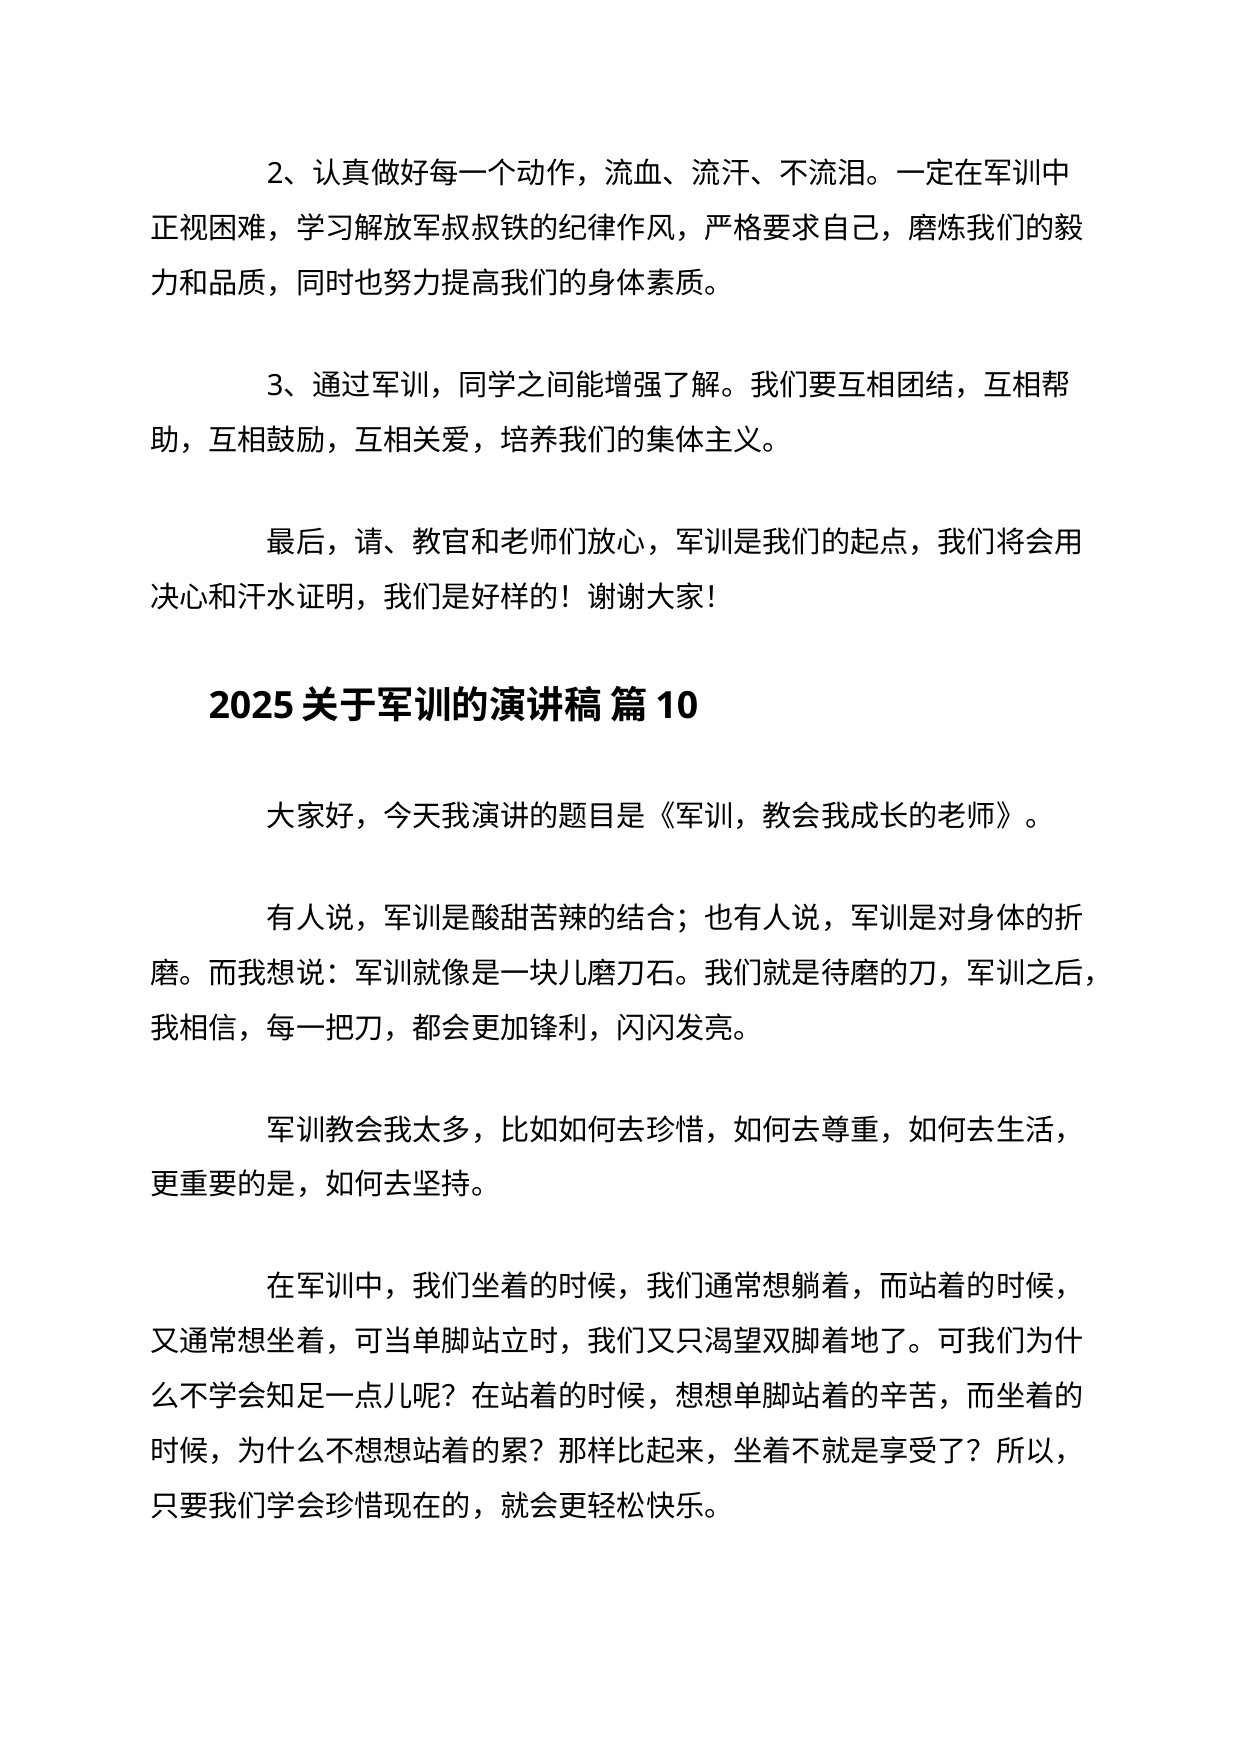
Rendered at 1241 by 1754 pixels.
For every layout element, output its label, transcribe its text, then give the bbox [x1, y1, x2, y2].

text 最后，请、教官和老师们放心，军训是我们的起点，我们将会用决心和汗水证明，我们是好样的！谢谢大家！ [150, 518, 1090, 616]
text 3、通过军训，同学之间能增强了解。我们要互相团结，互相帮助，互相鼓励，互相关爱，培养我们的集体主义。 [150, 362, 1090, 459]
text 2025关于军训的演讲稿 篇10 [150, 675, 1090, 729]
text 有人说，军训是酸甜苦辣的结合；也有人说，军训是对身体的折磨。而我想说：军训就像是一块儿磨刀石。我们就是待磨的刀，军训之后，我相信，每一把刀，都会更加锋利，闪闪发亮。 [150, 894, 1090, 1047]
text 在军训中，我们坐着的时候，我们通常想躺着，而站着的时候，又通常想坐着，可当单脚站立时，我们又只渴望双脚着地了。可我们为什么不学会知足一点儿呢？在站着的时候，想想单脚站着的辛苦，而坐着的时候，为什么不想想站着的累？那样比起来，坐着不就是享受了？所以，只要我们学会珍惜现在的，就会更轻松快乐。 [150, 1263, 1090, 1524]
text 2、认真做好每一个动作，流血、流汗、不流泪。一定在军训中正视困难，学习解放军叔叔铁的纪律作风，严格要求自己，磨炼我们的毅力和品质，同时也努力提高我们的身体素质。 [150, 150, 1090, 302]
text 大家好，今天我演讲的题目是《军训，教会我成长的老师》。 [150, 793, 1090, 835]
text 军训教会我太多，比如如何去珍惜，如何去尊重，如何去生活，更重要的是，如何去坚持。 [150, 1106, 1090, 1203]
